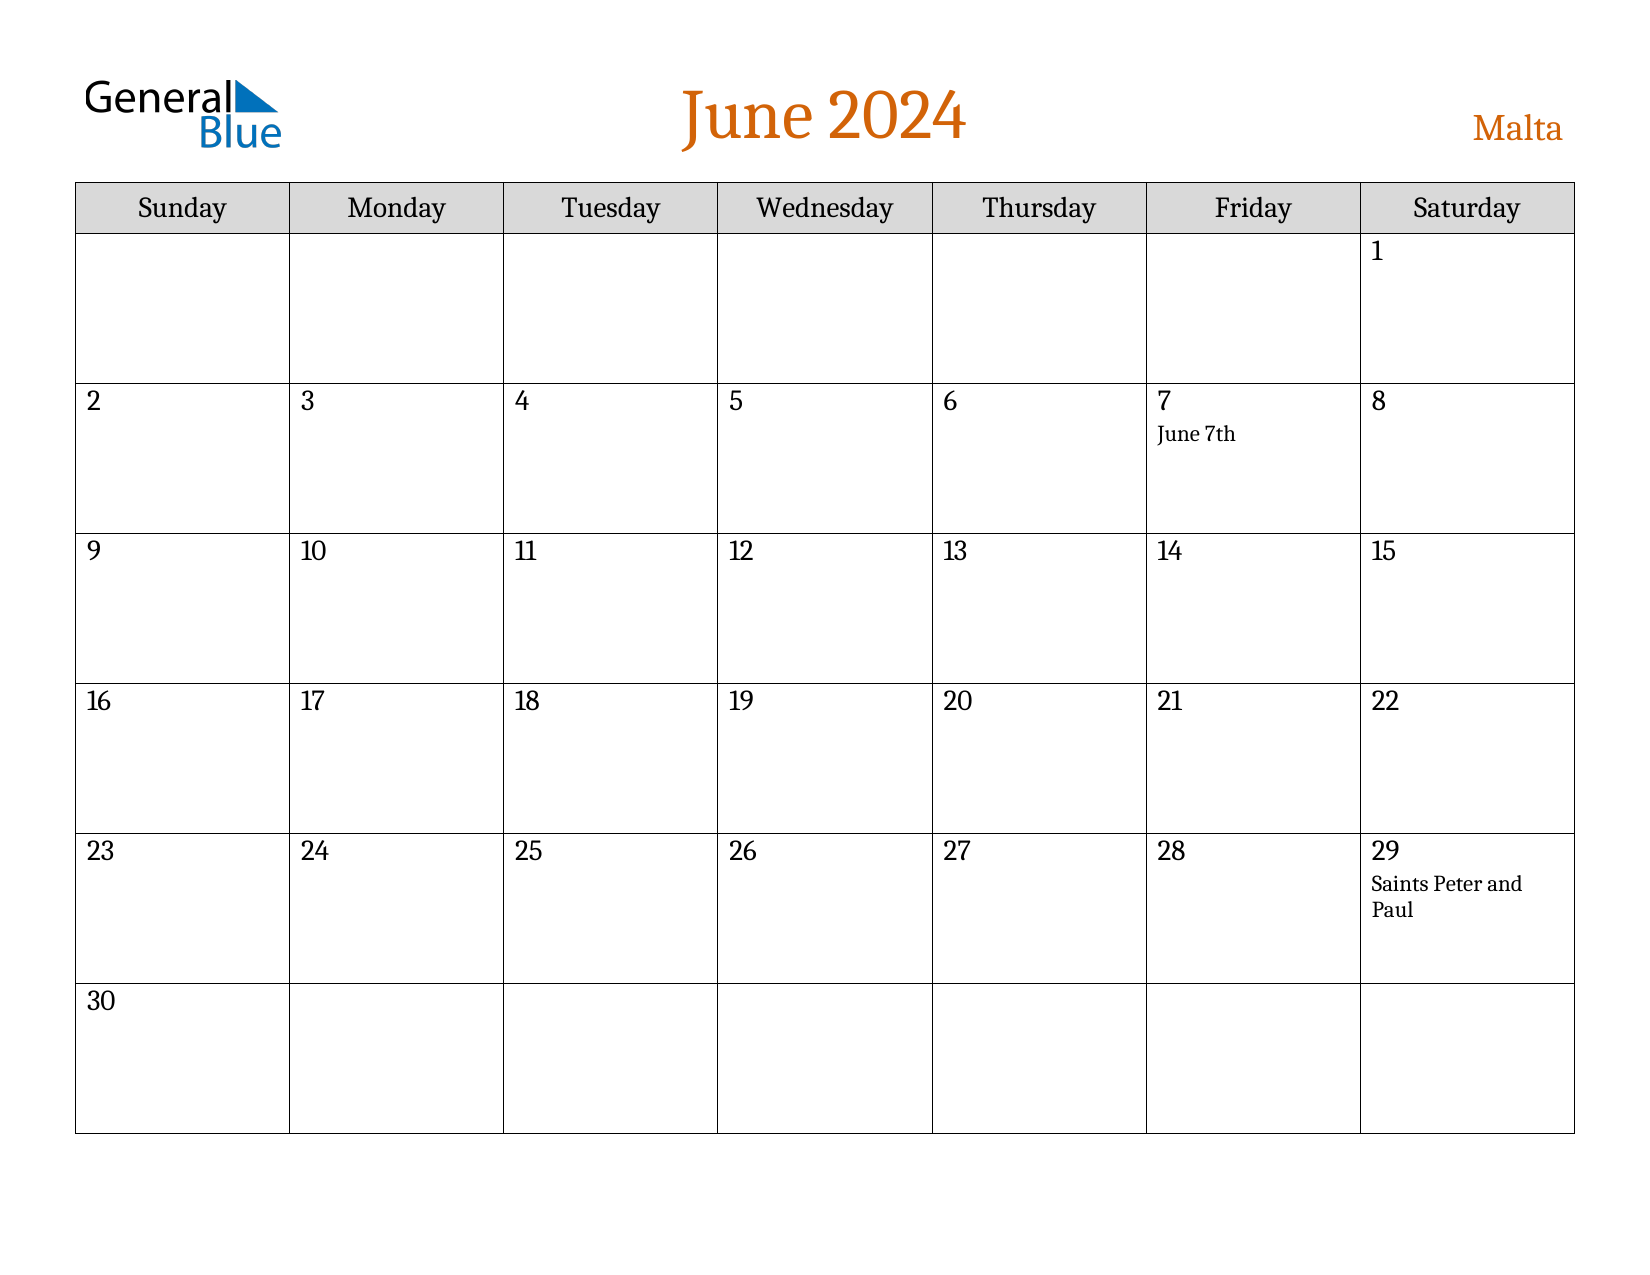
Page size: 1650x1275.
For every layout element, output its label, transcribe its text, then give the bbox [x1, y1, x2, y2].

table_cell 20 [933, 684, 1146, 720]
table_cell [1361, 420, 1574, 533]
table_cell 10 [290, 534, 503, 570]
table_cell [1147, 234, 1360, 270]
table_cell June 7th [1147, 420, 1360, 533]
table_cell [290, 234, 503, 270]
table_cell 5 [718, 384, 932, 420]
table_cell 16 [76, 684, 289, 720]
table_cell 18 [504, 684, 717, 720]
table_cell [290, 720, 503, 833]
table_cell [933, 870, 1146, 983]
table_cell 12 [718, 534, 932, 570]
table_cell 14 [1147, 534, 1360, 570]
table_cell Monday [290, 183, 503, 233]
table_cell [1361, 1020, 1574, 1133]
table_cell [1147, 270, 1360, 383]
table_cell [76, 420, 289, 533]
table_cell 26 [718, 834, 932, 870]
table_cell [504, 270, 717, 383]
table_cell 4 [504, 384, 717, 420]
table_cell [933, 270, 1146, 383]
table_cell 15 [1361, 534, 1574, 570]
table_cell 3 [290, 384, 503, 420]
table_cell Sunday [76, 183, 289, 233]
table_cell [933, 570, 1146, 683]
table_cell [504, 234, 717, 270]
table_header June 2024 [504, 75, 1146, 182]
table_cell 1 [1361, 234, 1574, 270]
table_cell [933, 420, 1146, 533]
table_cell 27 [933, 834, 1146, 870]
table_cell 6 [933, 384, 1146, 420]
table_cell 25 [504, 834, 717, 870]
table_cell [1147, 1020, 1360, 1133]
table_cell 8 [1361, 384, 1574, 420]
table_cell [76, 870, 289, 983]
table_cell 28 [1147, 834, 1360, 870]
table_cell [933, 1020, 1146, 1133]
table_cell [718, 570, 932, 683]
table_cell 22 [1361, 684, 1574, 720]
table_cell 17 [290, 684, 503, 720]
table_cell [718, 1020, 932, 1133]
table_cell [290, 270, 503, 383]
table_cell Saints Peter and Paul [1361, 870, 1574, 983]
table_cell 29 [1361, 834, 1574, 870]
table_cell [1147, 870, 1360, 983]
table_cell [1147, 570, 1360, 683]
table_cell [290, 420, 503, 533]
table_cell 9 [76, 534, 289, 570]
table_header Malta [1146, 75, 1574, 182]
table_cell [76, 720, 289, 833]
table_cell [504, 720, 717, 833]
table_cell [290, 984, 503, 1020]
table_cell [718, 270, 932, 383]
table_cell [504, 420, 717, 533]
table_cell 7 [1147, 384, 1360, 420]
table_cell [290, 870, 503, 983]
table_cell 24 [290, 834, 503, 870]
table_cell [504, 1020, 717, 1133]
table_cell [76, 570, 289, 683]
table_cell 11 [504, 534, 717, 570]
table_cell [718, 720, 932, 833]
table_cell Tuesday [504, 183, 717, 233]
table_cell 21 [1147, 684, 1360, 720]
table_cell Friday [1147, 183, 1360, 233]
table_cell [504, 570, 717, 683]
table_cell [718, 870, 932, 983]
table_cell Wednesday [718, 183, 932, 233]
table_cell [76, 234, 289, 270]
table_cell [1361, 570, 1574, 683]
table_cell [76, 1020, 289, 1133]
table_cell [933, 984, 1146, 1020]
table_cell [290, 570, 503, 683]
table_cell [504, 984, 717, 1020]
table_cell 2 [76, 384, 289, 420]
table_cell 23 [76, 834, 289, 870]
table_cell [1147, 984, 1360, 1020]
table_cell [718, 420, 932, 533]
table_cell Saturday [1361, 183, 1574, 233]
table_cell [1147, 720, 1360, 833]
table_cell [504, 870, 717, 983]
table_cell 30 [76, 984, 289, 1020]
table_cell [718, 984, 932, 1020]
table_cell 19 [718, 684, 932, 720]
table_cell [718, 234, 932, 270]
table_cell [1361, 720, 1574, 833]
table_header [76, 75, 503, 182]
table_cell [76, 270, 289, 383]
table_cell [933, 720, 1146, 833]
table_cell [1361, 270, 1574, 383]
table_cell [290, 1020, 503, 1133]
table_cell [933, 234, 1146, 270]
picture [86, 80, 281, 148]
table_cell 13 [933, 534, 1146, 570]
table_cell [1361, 984, 1574, 1020]
table_cell Thursday [933, 183, 1146, 233]
